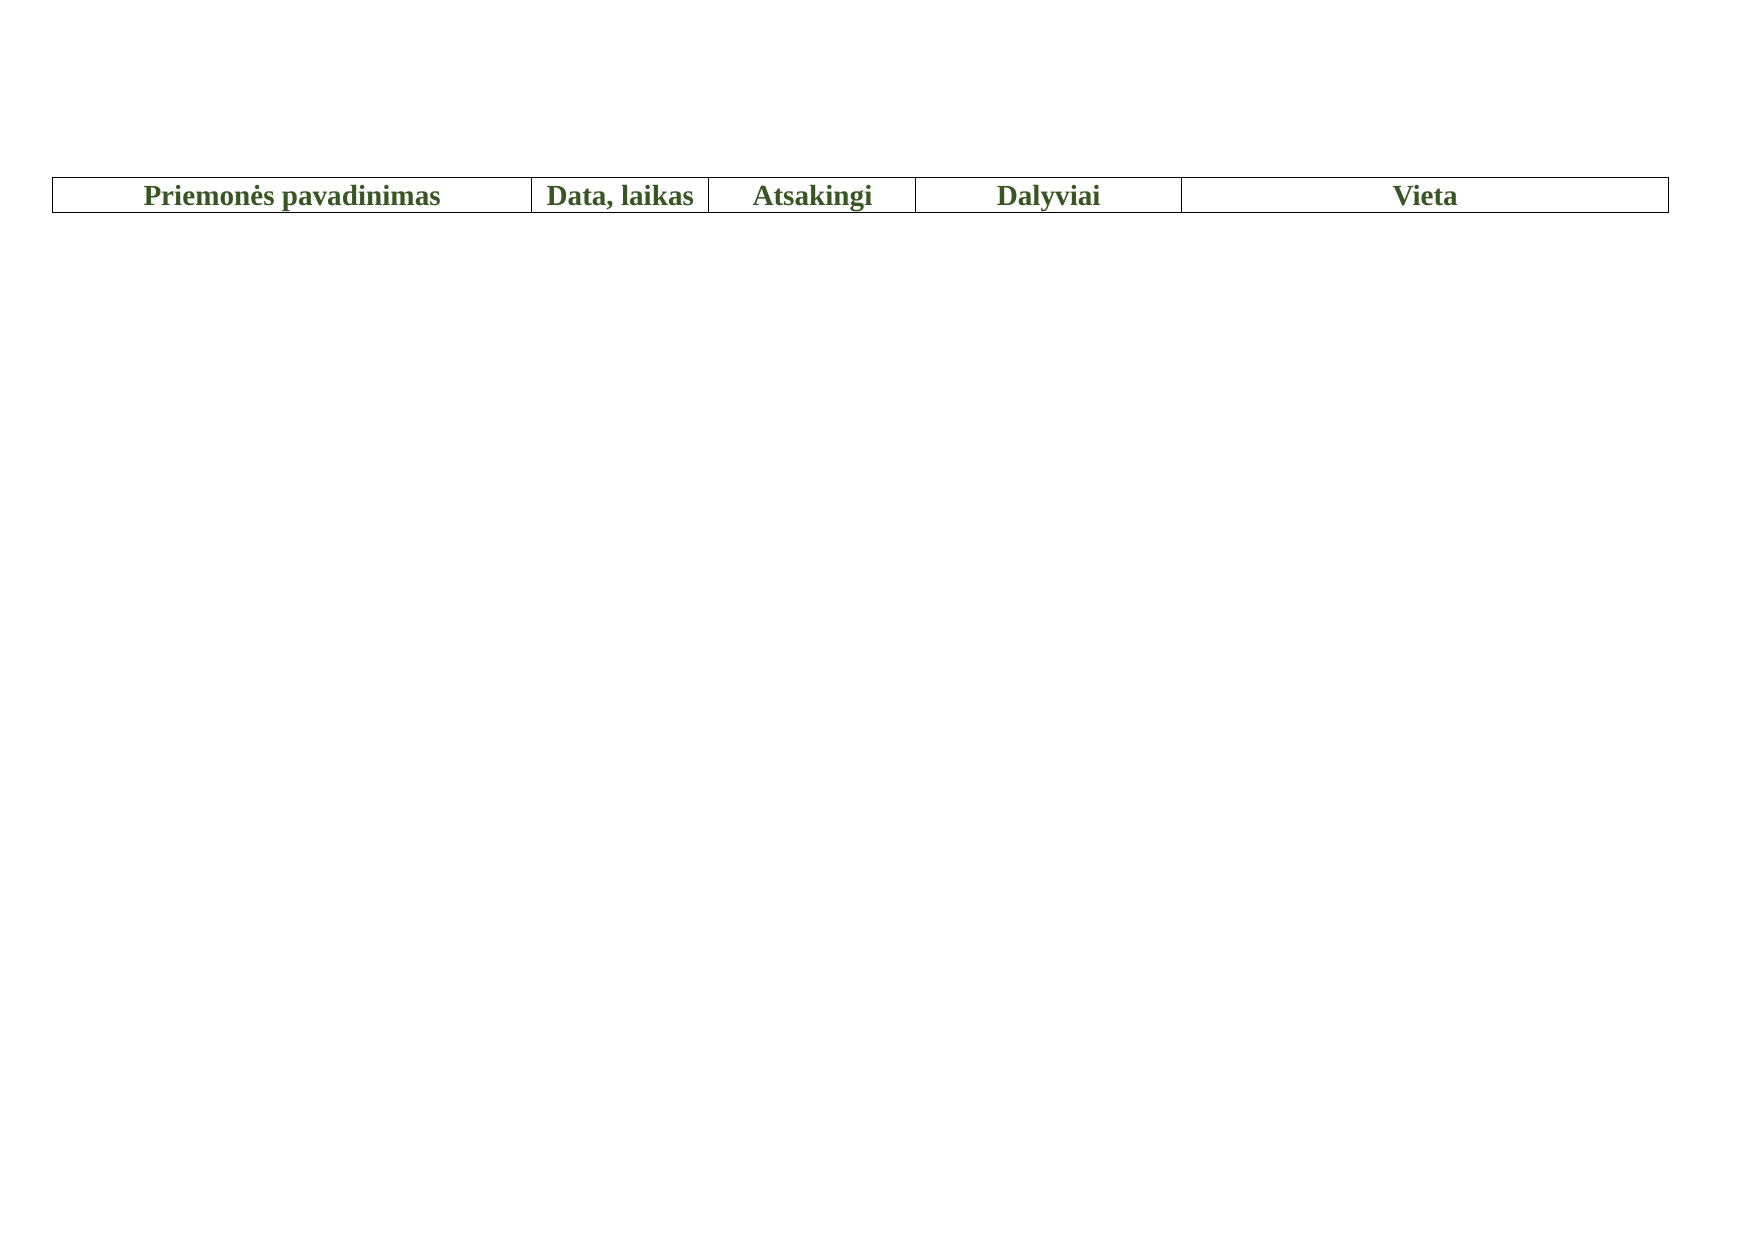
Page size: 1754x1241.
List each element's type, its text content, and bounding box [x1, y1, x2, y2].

table_header Dalyviai [916, 178, 1181, 212]
table_header Data, laikas [532, 178, 708, 212]
table_header Atsakingi [709, 178, 915, 212]
table_header Priemonės pavadinimas [53, 178, 531, 212]
table_header Vieta [1182, 178, 1668, 212]
